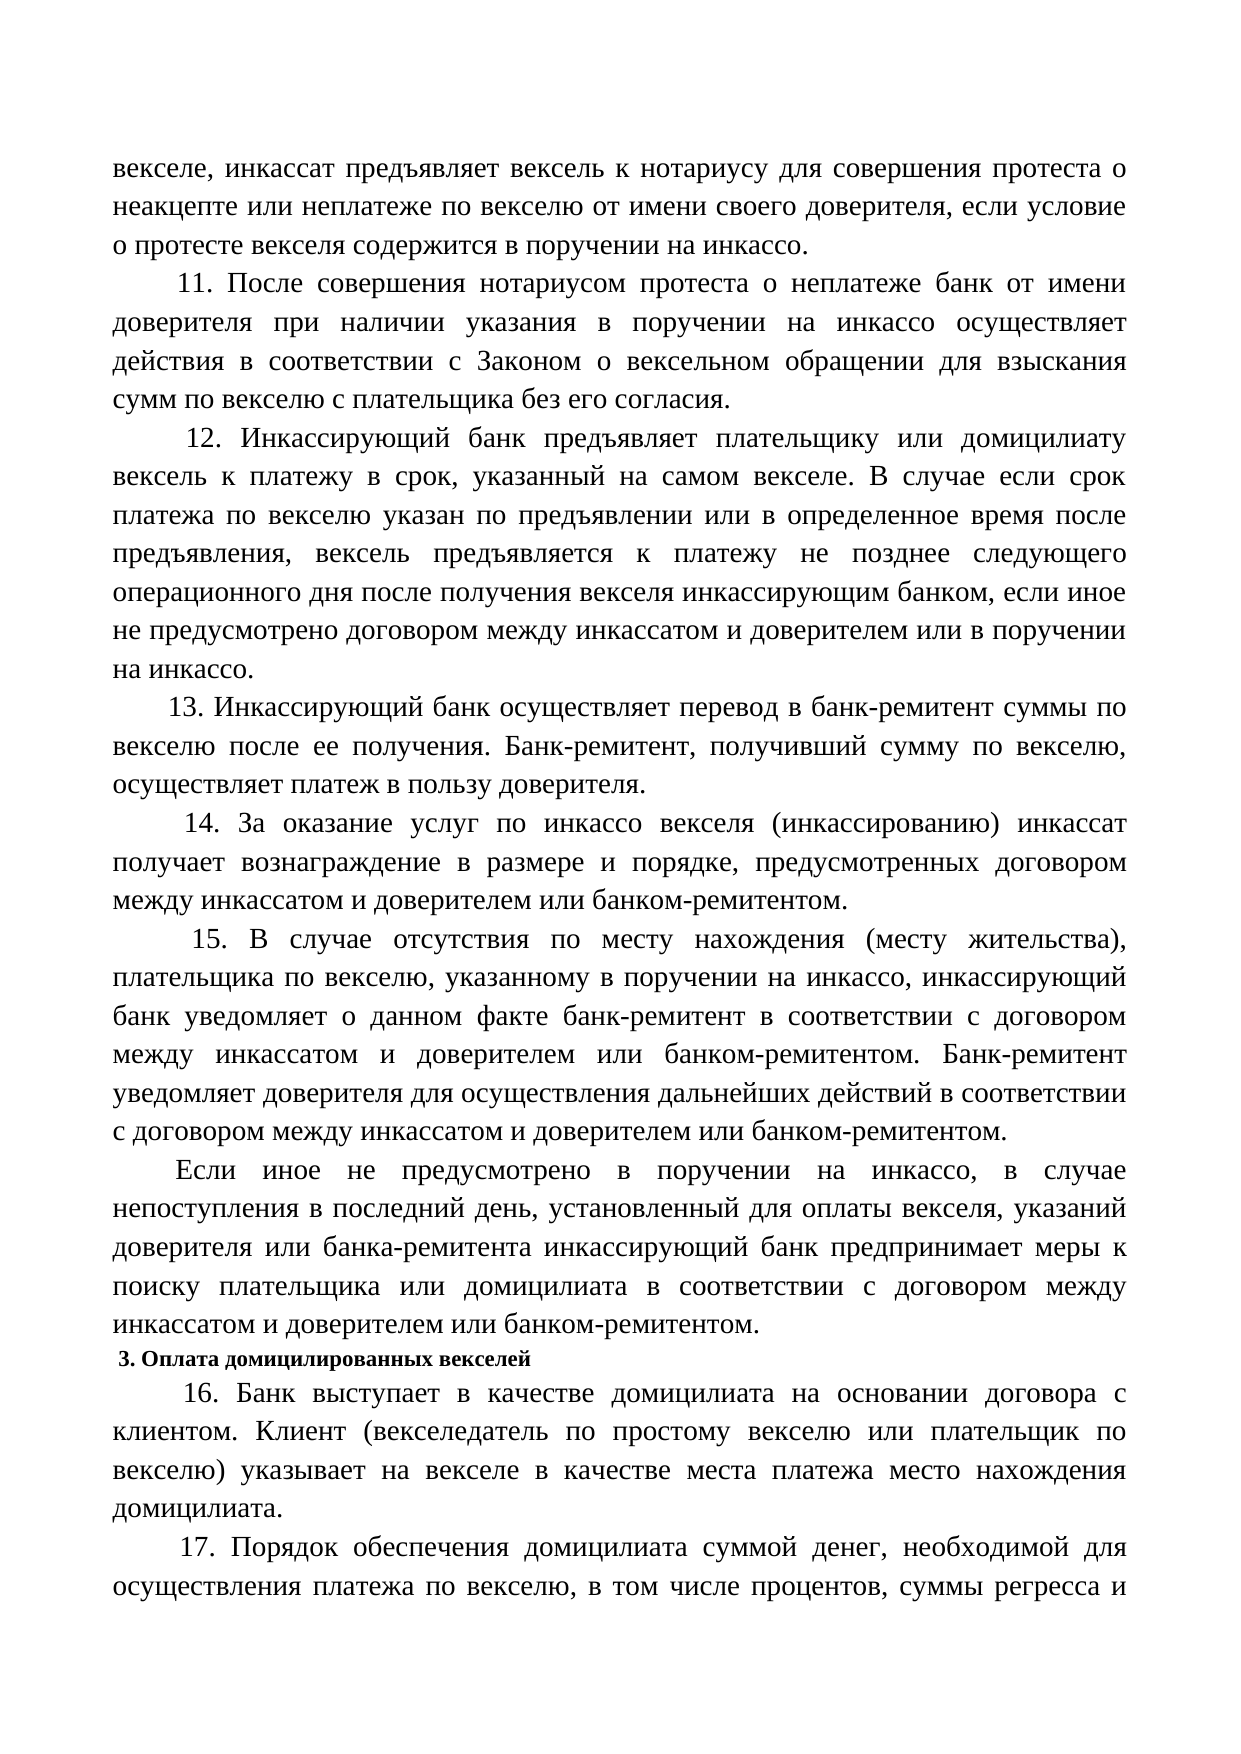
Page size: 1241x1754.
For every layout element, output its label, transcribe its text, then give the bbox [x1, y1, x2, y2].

text 11. После совершения нотариусом протеста о неплатеже банк от имени доверителя при наличии указания в поручении на инкассо осуществляет действия в соответствии с Законом о вексельном обращении для взыскания сумм по векселю с плательщика без его согласия. [112, 266, 1128, 415]
text 16. Банк выступает в качестве домицилиата на основании договора с клиентом. Клиент (векселедатель по простому векселю или плательщик по векселю) указывает на векселе в качестве места платежа место нахождения домицилиата. [112, 1375, 1128, 1524]
text 3. Оплата домицилированных векселей [112, 1345, 1128, 1371]
text 14. За оказание услуг по инкассо векселя (инкассированию) инкассат получает вознаграждение в размере и порядке, предусмотренных договором между инкассатом и доверителем или банком-ремитентом. [112, 805, 1128, 916]
text Если иное не предусмотрено в поручении на инкассо, в случае непоступления в последний день, установленный для оплаты векселя, указаний доверителя или банка-ремитента инкассирующий банк предпринимает меры к поиску плательщика или домицилиата в соответствии с договором между инкассатом и доверителем или банком-ремитентом. [112, 1152, 1128, 1340]
text 12. Инкассирующий банк предъявляет плательщику или домицилиату вексель к платежу в срок, указанный на самом векселе. В случае если срок платежа по векселю указан по предъявлении или в определенное время после предъявления, вексель предъявляется к платежу не позднее следующего операционного дня после получения векселя инкассирующим банком, если иное не предусмотрено договором между инкассатом и доверителем или в поручении на инкассо. [112, 420, 1128, 684]
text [112, 150, 1128, 261]
text 15. В случае отсутствия по месту нахождения (месту жительства), плательщика по векселю, указанному в поручении на инкассо, инкассирующий банк уведомляет о данном факте банк-ремитент в соответствии с договором между инкассатом и доверителем или банком-ремитентом. Банк-ремитент уведомляет доверителя для осуществления дальнейших действий в соответствии с договором между инкассатом и доверителем или банком-ремитентом. [112, 921, 1128, 1147]
text 13. Инкассирующий банк осуществляет перевод в банк-ремитент суммы по векселю после ее получения. Банк-ремитент, получивший сумму по векселю, осуществляет платеж в пользу доверителя. [112, 689, 1128, 800]
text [112, 1529, 1128, 1601]
